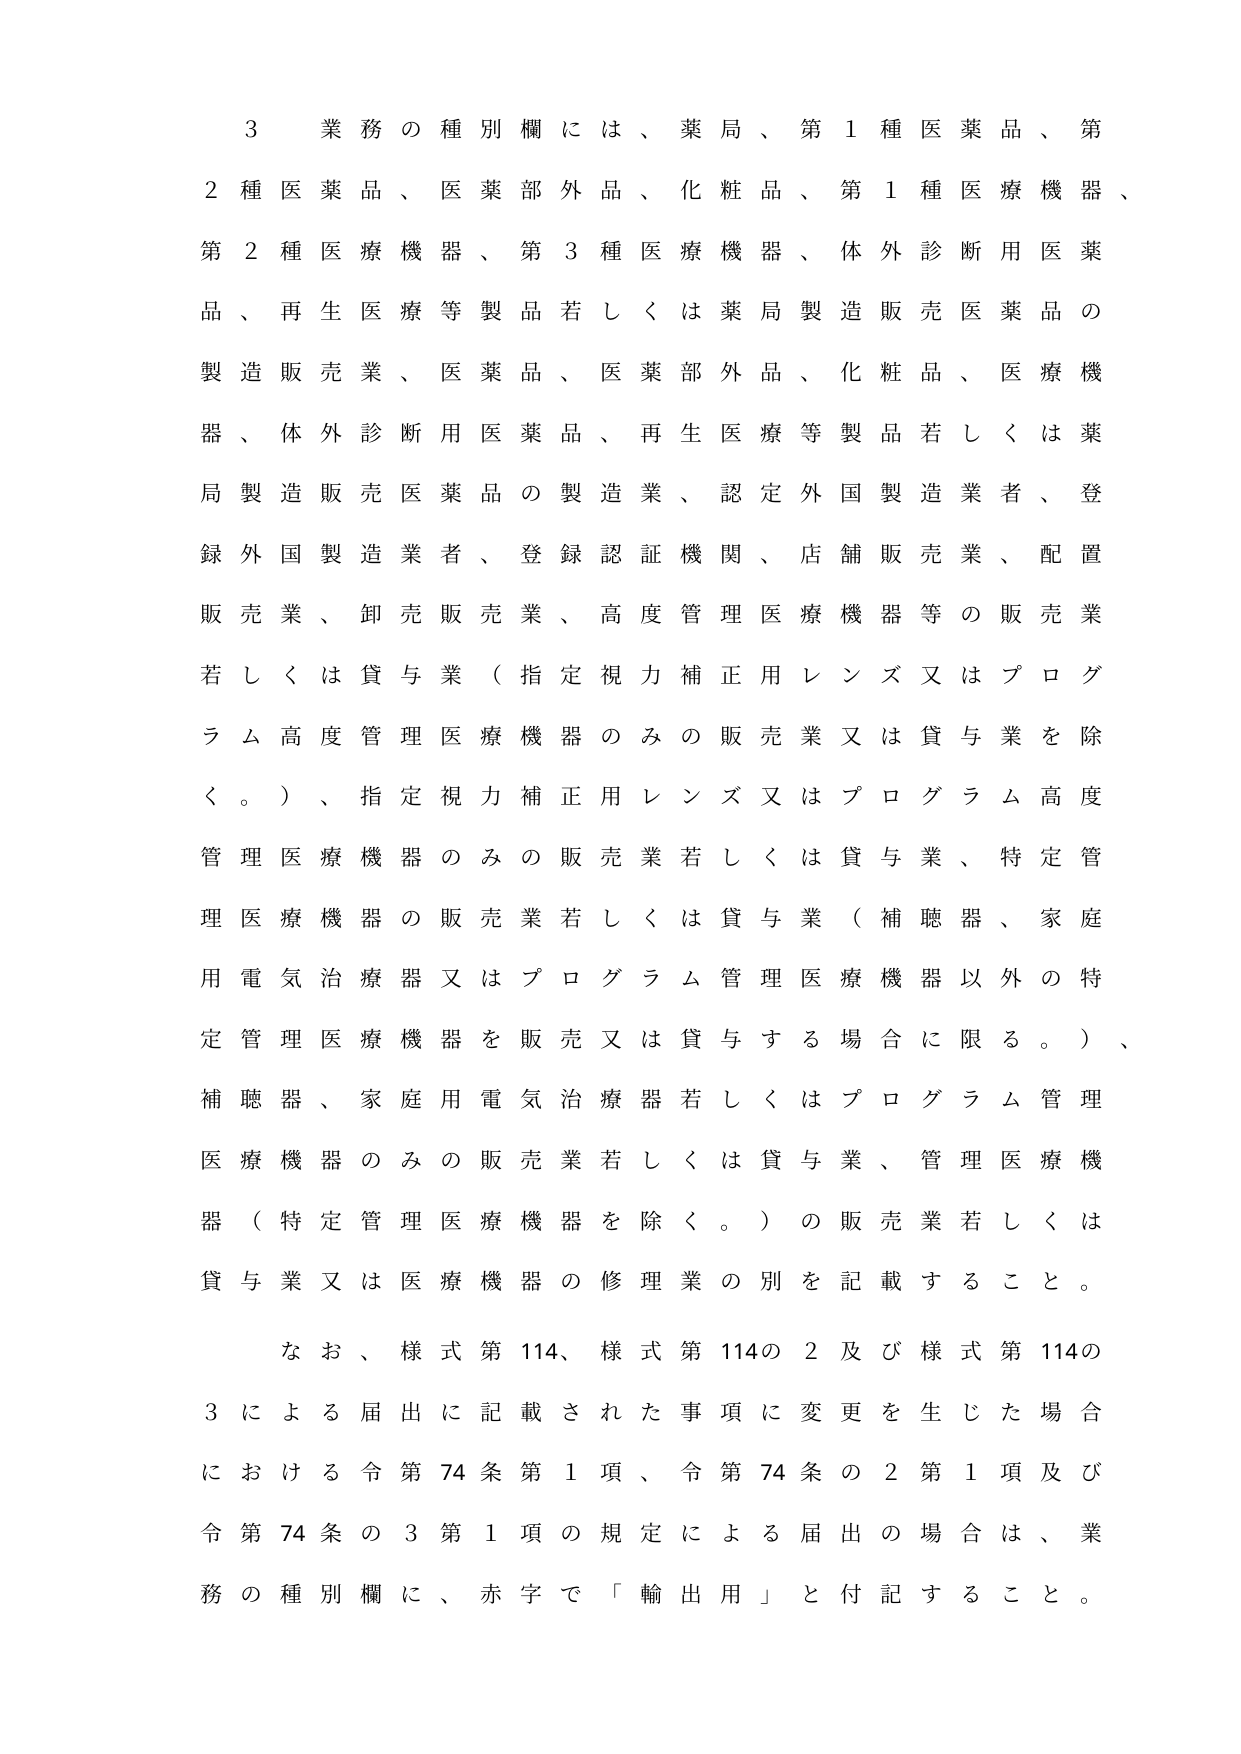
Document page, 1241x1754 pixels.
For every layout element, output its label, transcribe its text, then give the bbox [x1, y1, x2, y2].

text なお、様式第114、様式第114の２及び様式第114の３による届出に記載された事項に変更を生じた場合における令第74条第１項、令第74条の２第１項及び令第74条の３第１項の規定による届出の場合は、業務の種別欄に、赤字で「輸出用」と付記すること。 [120, 1320, 1120, 1623]
text ３ 業務の種別欄には、薬局、第１種医薬品、第２種医薬品、医薬部外品、化粧品、第１種医療機器、第２種医療機器、第３種医療機器、体外診断用医薬品、再生医療等製品若しくは薬局製造販売医薬品の製造販売業、医薬品、医薬部外品、化粧品、医療機器、体外診断用医薬品、再生医療等製品若しくは薬局製造販売医薬品の製造業、認定外国製造業者、登録外国製造業者、登録認証機関、店舗販売業、配置販売業、卸売販売業、高度管理医療機器等の販売業若しくは貸与業（指定視力補正用レンズ又はプログラム高度管理医療機器のみの販売業又は貸与業を除く。）、指定視力補正用レンズ又はプログラム高度管理医療機器のみの販売業若しくは貸与業、特定管理医療機器の販売業若しくは貸与業（補聴器、家庭用電気治療器又はプログラム管理医療機器以外の特定管理医療機器を販売又は貸与する場合に限る。）、補聴器、家庭用電気治療器若しくはプログラム管理医療機器のみの販売業若しくは貸与業、管理医療機器（特定管理医療機器を除く。）の販売業若しくは貸与業又は医療機器の修理業の別を記載すること。 [120, 98, 1120, 1311]
